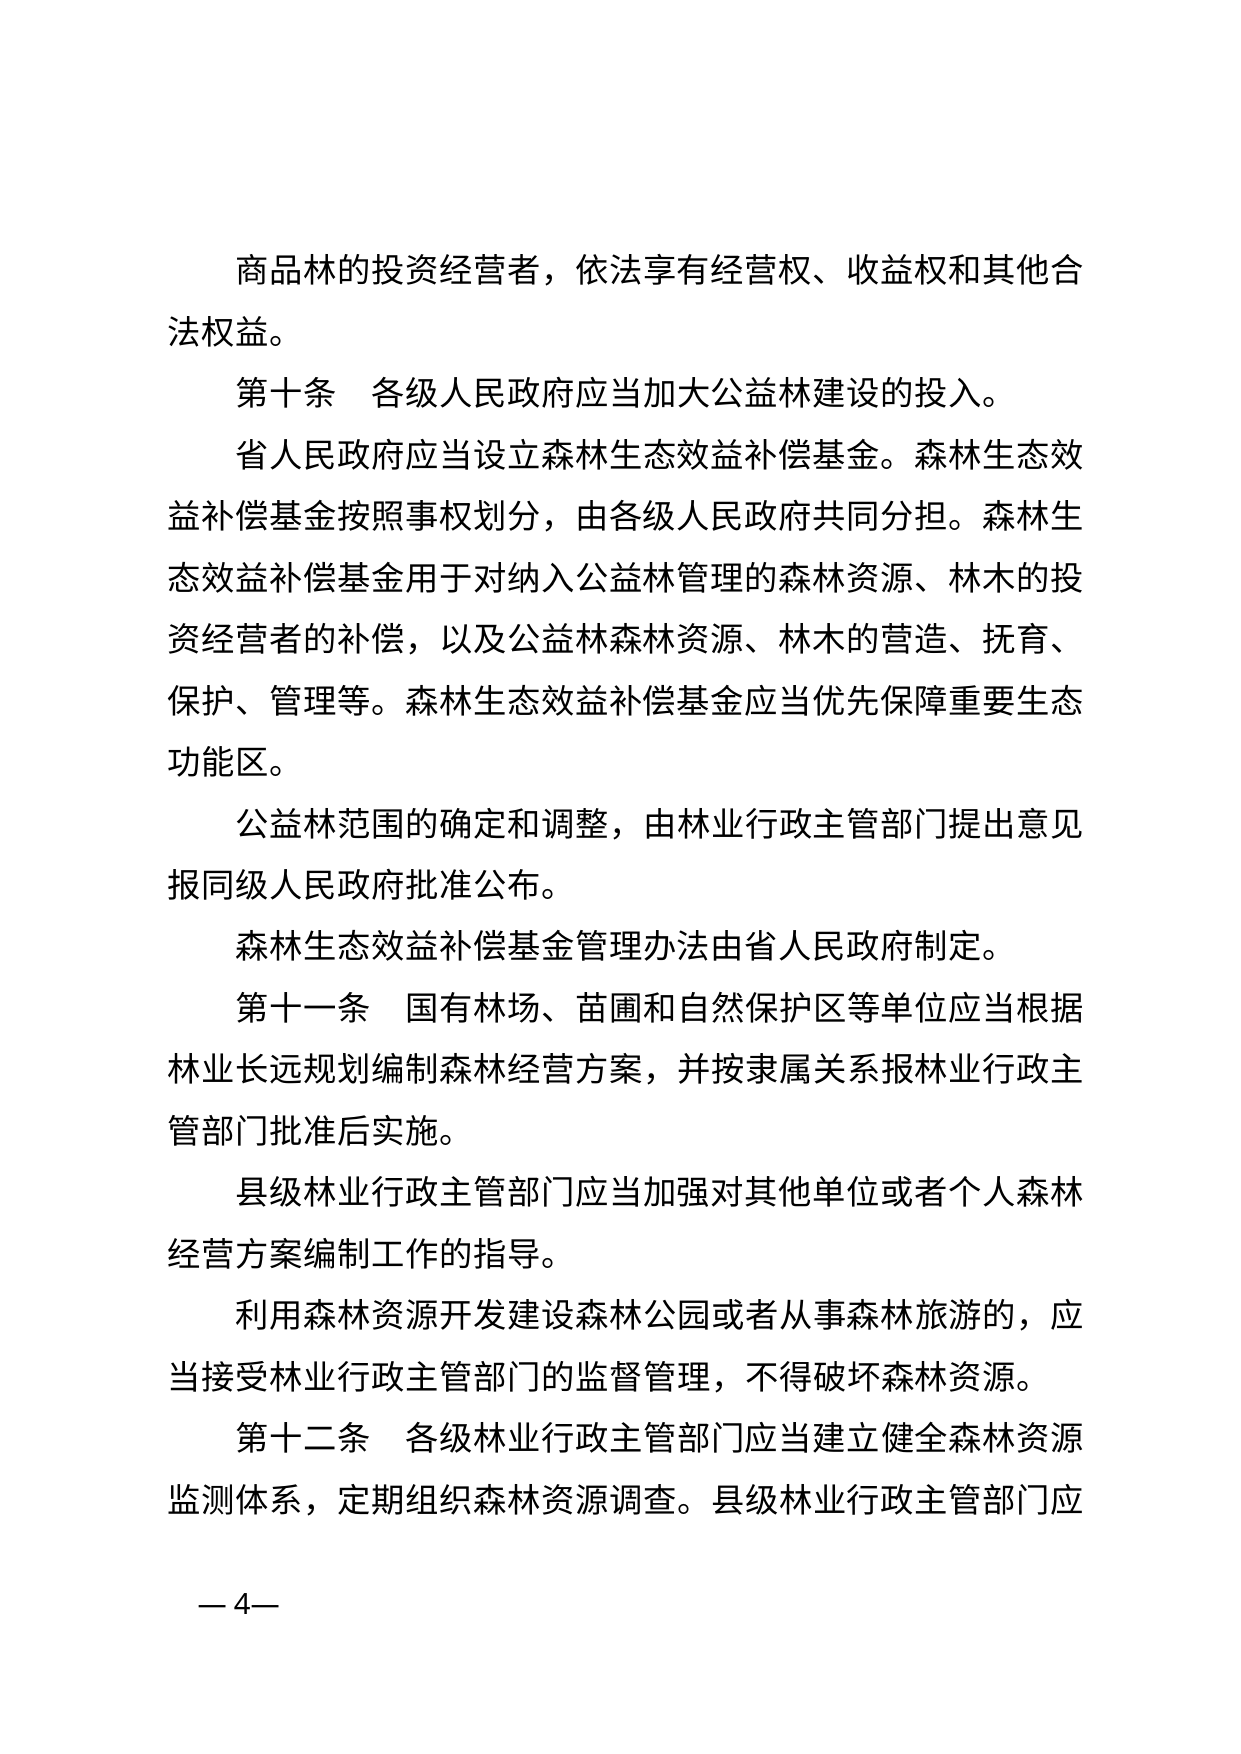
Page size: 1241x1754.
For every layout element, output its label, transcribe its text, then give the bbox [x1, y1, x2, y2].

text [168, 1405, 1084, 1528]
text 县级林业行政主管部门应当加强对其他单位或者个人森林经营方案编制工作的指导。 [168, 1159, 1084, 1282]
text 省人民政府应当设立森林生态效益补偿基金。森林生态效益补偿基金按照事权划分，由各级人民政府共同分担。森林生态效益补偿基金用于对纳入公益林管理的森林资源、林木的投资经营者的补偿，以及公益林森林资源、林木的营造、抚育、保护、管理等。森林生态效益补偿基金应当优先保障重要生态功能区。 [168, 422, 1084, 791]
text 利用森林资源开发建设森林公园或者从事森林旅游的，应当接受林业行政主管部门的监督管理，不得破坏森林资源。 [168, 1282, 1084, 1405]
text 森林生态效益补偿基金管理办法由省人民政府制定。 [168, 914, 1084, 975]
text 公益林范围的确定和调整，由林业行政主管部门提出意见，报同级人民政府批准公布。 [168, 791, 1084, 914]
text 第十一条 国有林场、苗圃和自然保护区等单位应当根据林业长远规划编制森林经营方案，并按隶属关系报林业行政主管部门批准后实施。 [168, 975, 1084, 1159]
text 商品林的投资经营者，依法享有经营权、收益权和其他合法权益。 [168, 238, 1084, 361]
text 第十条 各级人民政府应当加大公益林建设的投入。 [168, 361, 1084, 422]
